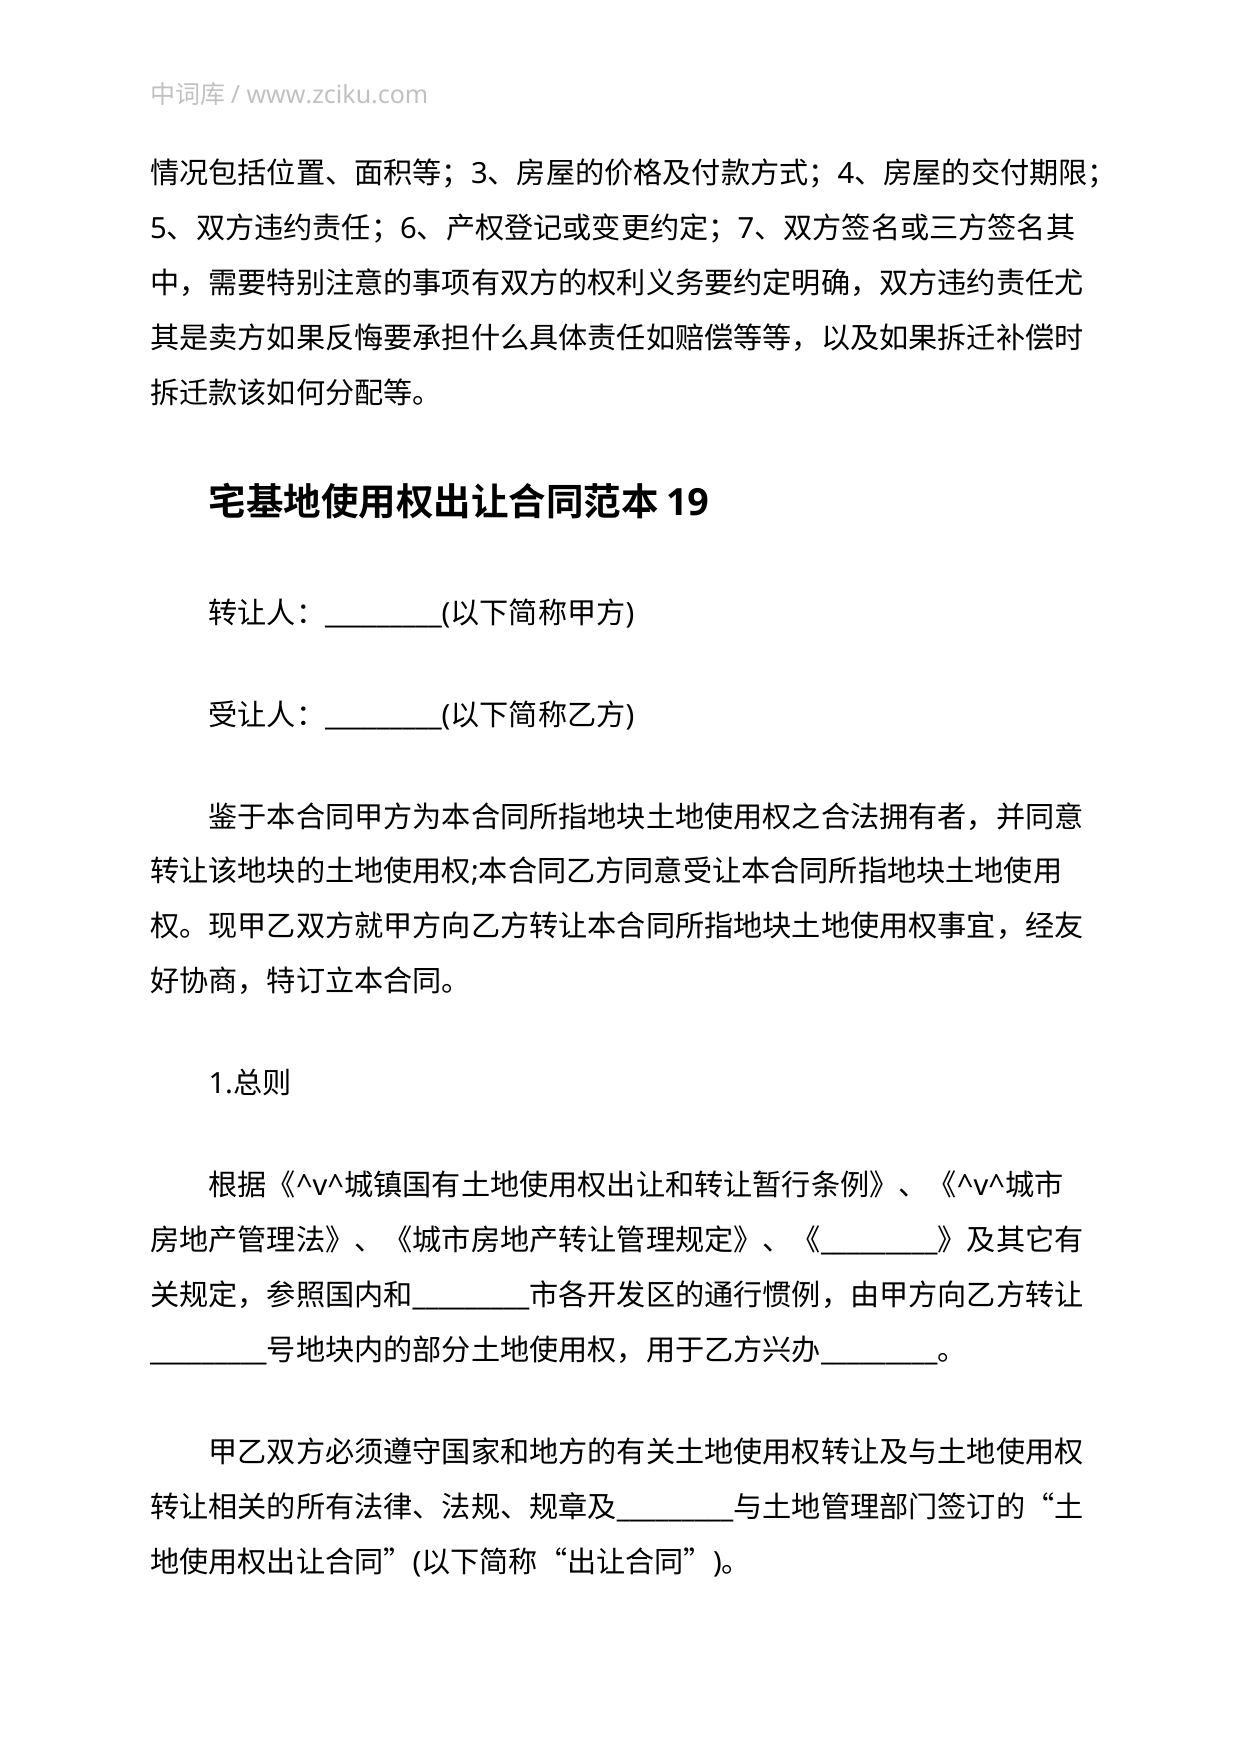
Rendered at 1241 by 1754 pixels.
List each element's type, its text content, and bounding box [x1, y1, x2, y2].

text 转让人：_________(以下简称甲方) [150, 589, 1090, 632]
text 宅基地使用权出让合同范本19 [150, 472, 1090, 526]
text 鉴于本合同甲方为本合同所指地块土地使用权之合法拥有者，并同意转让该地块的土地使用权;本合同乙方同意受让本合同所指地块土地使用权。现甲乙双方就甲方向乙方转让本合同所指地块土地使用权事宜，经友好协商，特订立本合同。 [150, 793, 1090, 1000]
text 1.总则 [150, 1060, 1090, 1102]
text 根据《^v^城镇国有土地使用权出让和转让暂行条例》、《^v^城市房地产管理法》、《城市房地产转让管理规定》、《_________》及其它有关规定，参照国内和_________市各开发区的通行惯例，由甲方向乙方转让_________号地块内的部分土地使用权，用于乙方兴办_________。 [150, 1162, 1090, 1369]
text 受让人：_________(以下简称乙方) [150, 691, 1090, 733]
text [150, 150, 1090, 412]
text 甲乙双方必须遵守国家和地方的有关土地使用权转让及与土地使用权转让相关的所有法律、法规、规章及_________与土地管理部门签订的“土地使用权出让合同”(以下简称“出让合同”)。 [150, 1429, 1090, 1581]
